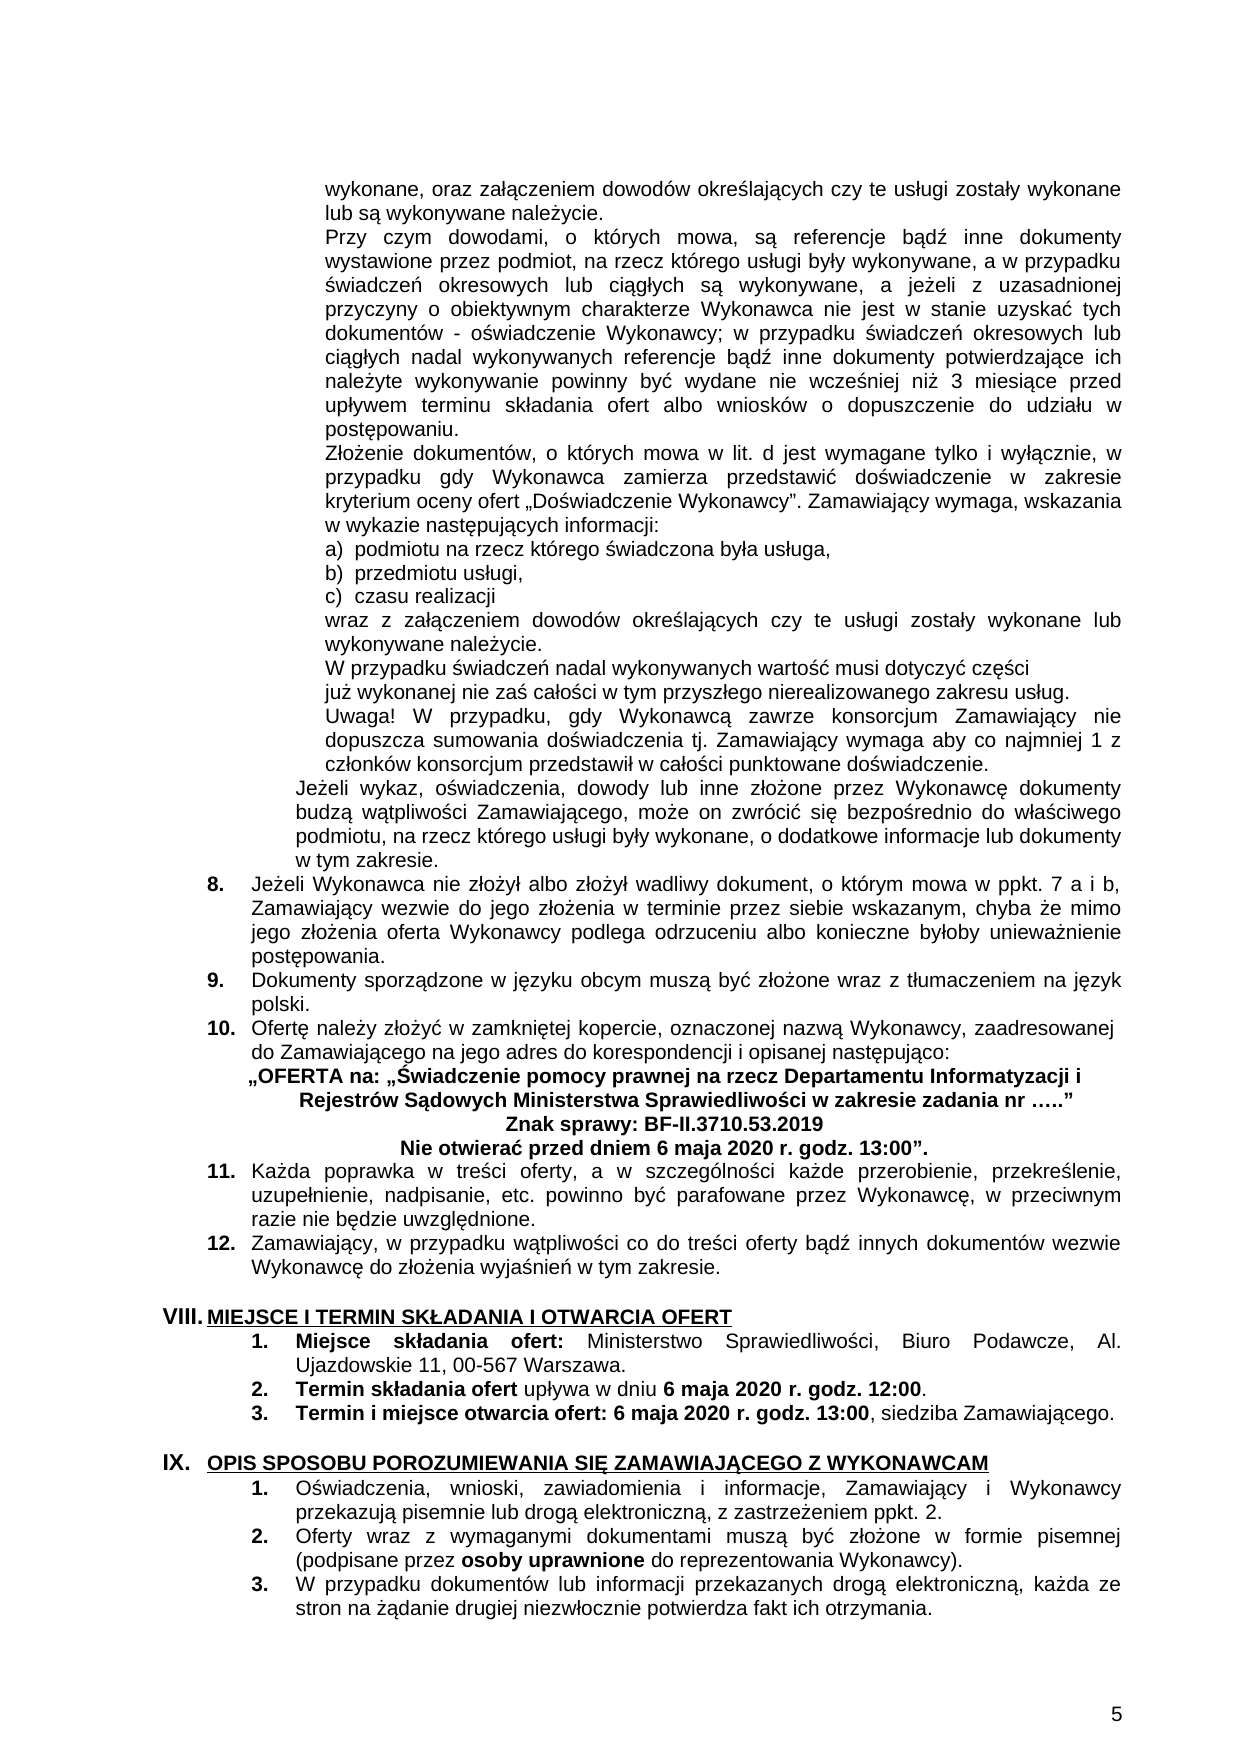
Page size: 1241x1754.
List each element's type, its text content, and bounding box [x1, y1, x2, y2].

text 12. Zamawiający, w przypadku wątpliwości co do treści oferty bądź innych dokumentów wezwie Wykonawcę do złożenia wyjaśnień w tym zakresie. [207, 1231, 1122, 1279]
list Dokumenty sporządzone w języku obcym muszą być złożone wraz z tłumaczeniem na język polski. [207, 968, 1122, 1016]
text c) czasu realizacji [325, 584, 1122, 608]
text a) podmiotu na rzecz którego świadczona była usługa, [325, 536, 1122, 560]
text Nie otwierać przed dniem 6 maja 2020 r. godz. 13:00”. [207, 1135, 1122, 1159]
list Każda poprawka w treści oferty, a w szczególności każde przerobienie, przekreślenie, uzupełnienie, nadpisanie, etc. powinno być parafowane przez Wykonawcę, w przeciwnym razie nie będzie uwzględnione. [207, 1159, 1122, 1231]
text Jeżeli wykaz, oświadczenia, dowody lub inne złożone przez Wykonawcę dokumenty budzą wątpliwości Zamawiającego, może on zwrócić się bezpośrednio do właściwego podmiotu, na rzecz którego usługi były wykonane, o dodatkowe informacje lub dokumenty w tym zakresie. [295, 776, 1122, 872]
text Uwaga! W przypadku, gdy Wykonawcą zawrze konsorcjum Zamawiający nie dopuszcza sumowania doświadczenia tj. Zamawiający wymaga aby co najmniej 1 z członków konsorcjum przedstawił w całości punktowane doświadczenie. [325, 704, 1122, 776]
text Przy czym dowodami, o których mowa, są referencje bądź inne dokumenty wystawione przez podmiot, na rzecz którego usługi były wykonywane, a w przypadku świadczeń okresowych lub ciągłych są wykonywane, a jeżeli z uzasadnionej przyczyny o obiektywnym charakterze Wykonawca nie jest w stanie uzyskać tych dokumentów - oświadczenie Wykonawcy; w przypadku świadczeń okresowych lub ciągłych nadal wykonywanych referencje bądź inne dokumenty potwierdzające ich należyte wykonywanie powinny być wydane nie wcześniej niż 3 miesiące przed upływem terminu składania ofert albo wniosków o dopuszczenie do udziału w postępowaniu. [325, 225, 1122, 441]
text 8. Jeżeli Wykonawca nie złożył albo złożył wadliwy dokument, o którym mowa w ppkt. 7 a i b, Zamawiający wezwie do jego złożenia w terminie przez siebie wskazanym, chyba że mimo jego złożenia oferta Wykonawcy podlega odrzuceniu albo konieczne byłoby unieważnienie postępowania. [207, 872, 1122, 968]
list Termin składania ofert upływa w dniu 6 maja 2020 r. godz. 12:00. [251, 1377, 1122, 1401]
list W przypadku dokumentów lub informacji przekazanych drogą elektroniczną, każda ze stron na żądanie drugiej niezwłocznie potwierdza fakt ich otrzymania. [251, 1571, 1122, 1619]
text W przypadku świadczeń nadal wykonywanych wartość musi dotyczyć części [325, 656, 1122, 680]
list Oświadczenia, wnioski, zawiadomienia i informacje, Zamawiający i Wykonawcy przekazują pisemnie lub drogą elektroniczną, z zastrzeżeniem ppkt. 2. [251, 1476, 1122, 1523]
list MIEJSCE I TERMIN SKŁADANIA I OTWARCIA OFERT [162, 1303, 1122, 1329]
list Oferty wraz z wymaganymi dokumentami muszą być złożone w formie pisemnej (podpisane przez osoby uprawnione do reprezentowania Wykonawcy). [251, 1523, 1122, 1571]
text Złożenie dokumentów, o których mowa w lit. d jest wymagane tylko i wyłącznie, w przypadku gdy Wykonawca zamierza przedstawić doświadczenie w zakresie kryterium oceny ofert „Doświadczenie Wykonawcy”. Zamawiający wymaga, wskazania w wykazie następujących informacji: [325, 441, 1122, 536]
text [295, 177, 1122, 225]
list Termin i miejsce otwarcia ofert: 6 maja 2020 r. godz. 13:00, siedziba Zamawiającego. [251, 1401, 1122, 1425]
text b) przedmiotu usługi, [325, 560, 1122, 584]
text „OFERTA na: „Świadczenie pomocy prawnej na rzecz Departamentu Informatyzacji i Rejestrów Sądowych Ministerstwa Sprawiedliwości w zakresie zadania nr …..” [207, 1063, 1122, 1111]
text wraz z załączeniem dowodów określających czy te usługi zostały wykonane lub wykonywane należycie. [325, 608, 1122, 656]
list Miejsce składania ofert: Ministerstwo Sprawiedliwości, Biuro Podawcze, Al. Ujazdowskie 11, 00-567 Warszawa. [251, 1329, 1122, 1377]
text Znak sprawy: BF-II.3710.53.2019 [207, 1111, 1122, 1135]
list OPIS SPOSOBU POROZUMIEWANIA SIĘ ZAMAWIAJĄCEGO Z WYKONAWCAM [162, 1449, 1122, 1476]
text już wykonanej nie zaś całości w tym przyszłego nierealizowanego zakresu usług. [325, 680, 1122, 704]
list Ofertę należy złożyć w zamkniętej kopercie, oznaczonej nazwą Wykonawcy, zaadresowanej do Zamawiającego na jego adres do korespondencji i opisanej następująco: [207, 1016, 1122, 1063]
